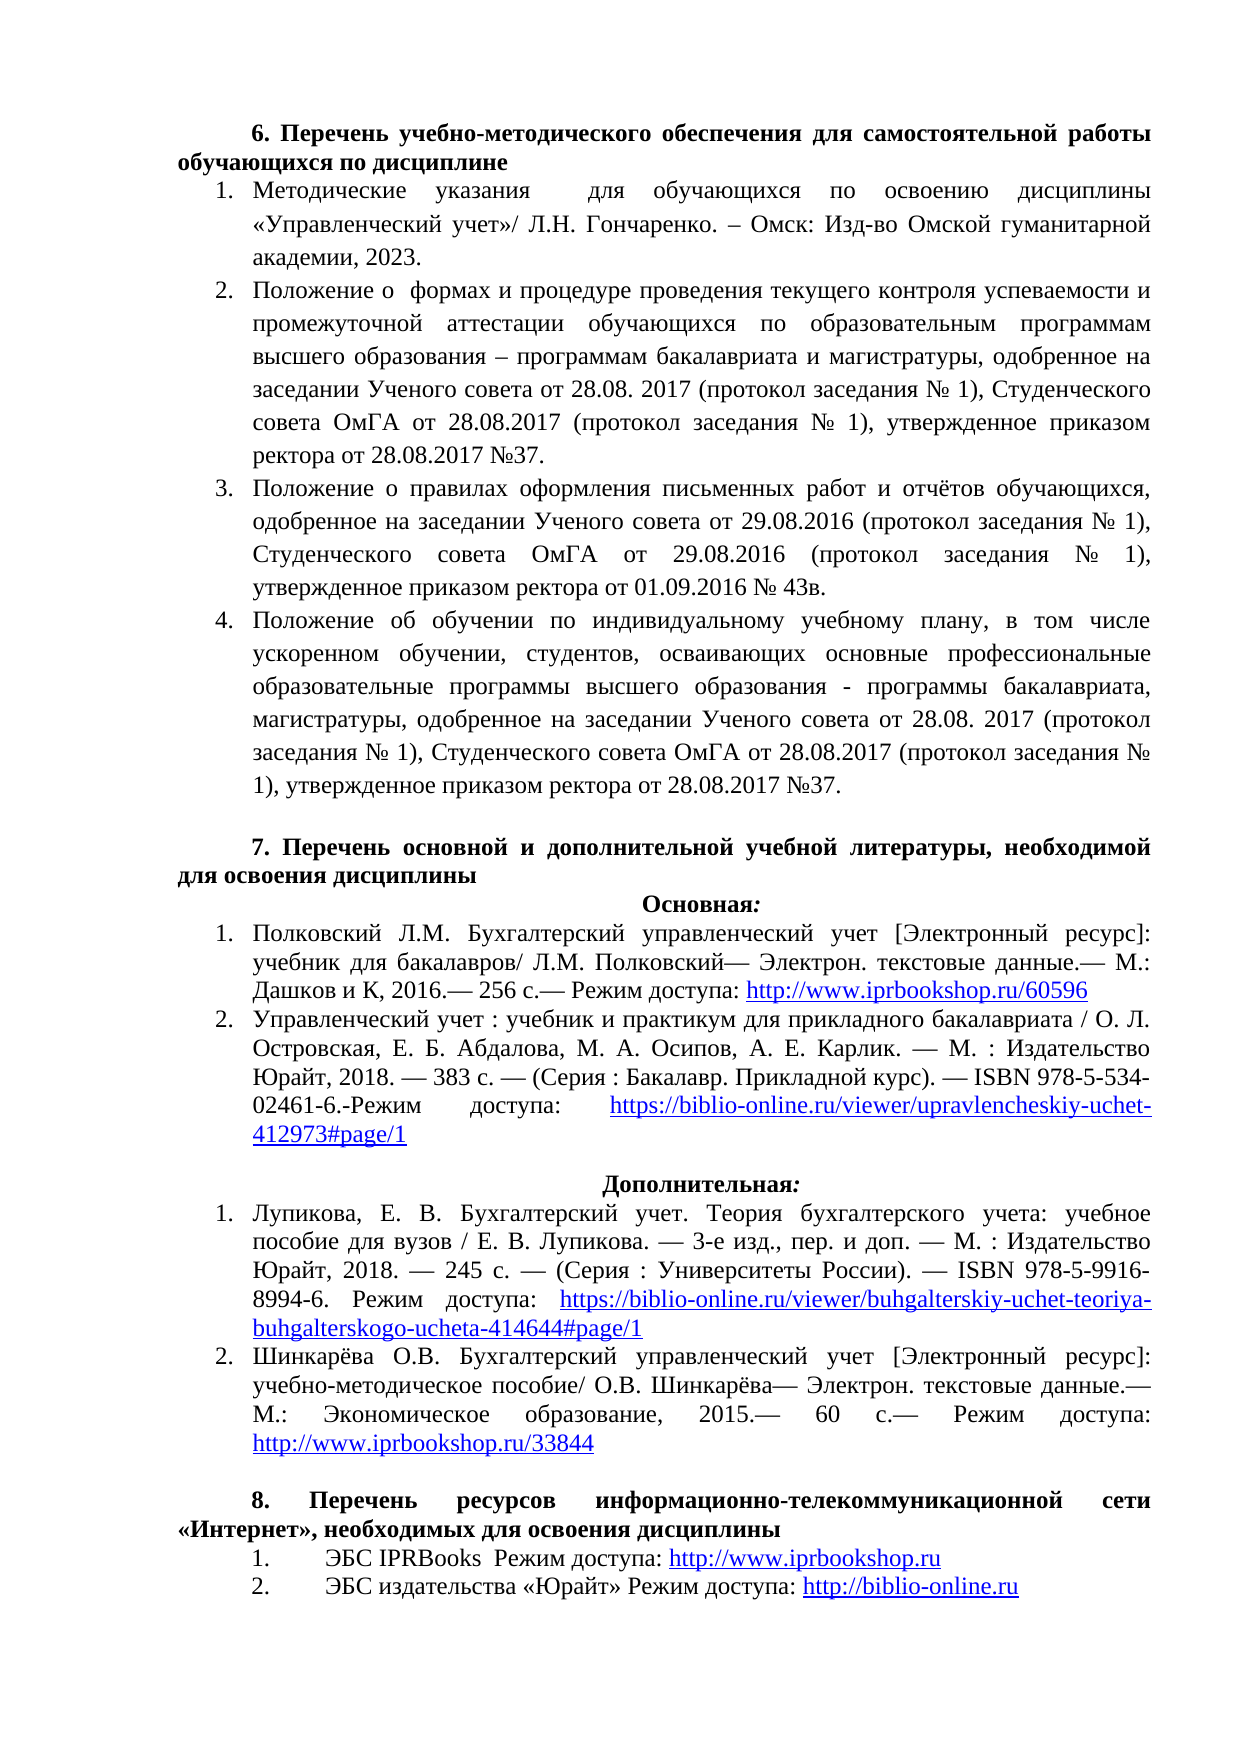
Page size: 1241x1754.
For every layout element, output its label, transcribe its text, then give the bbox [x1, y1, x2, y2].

list ЭБС издательства «Юрайт» Режим доступа: http://biblio-online.ru [177, 1571, 1152, 1600]
text Дополнительная: [251, 1169, 1152, 1198]
list Методические указания для обучающихся по освоению дисциплины «Управленческий учет»/ Л.Н. Гончаренко. – Омск: Изд-во Омской гуманитарной академии, 2023. [215, 176, 1152, 270]
list Управленческий учет : учебник и практикум для прикладного бакалавриата / О. Л. Островская, Е. Б. Абдалова, М. А. Осипов, А. Е. Карлик. — М. : Издательство Юрайт, 2018. — 383 с. — (Серия : Бакалавр. Прикладной курс). — ISBN 978-5-534-02461-6.-Режим доступа: https://biblio-online.ru/viewer/upravlencheskiy-uchet-412973#page/1 [215, 1004, 1152, 1148]
list Полковский Л.М. Бухгалтерский управленческий учет [Электронный ресурс]: учебник для бакалавров/ Л.М. Полковский— Электрон. текстовые данные.— М.: Дашков и К, 2016.— 256 c.— Режим доступа: http://www.iprbookshop.ru/60596 [215, 918, 1152, 1004]
list ЭБС IPRBooks Режим доступа: http://www.iprbookshop.ru [177, 1543, 1152, 1571]
list Положение об обучении по индивидуальному учебному плану, в том числе ускоренном обучении, студентов, осваивающих основные профессиональные образовательные программы высшего образования - программы бакалавриата, магистратуры, одобренное на заседании Ученого совета от 28.08. 2017 (протокол заседания № 1), Студенческого совета ОмГА от 28.08.2017 (протокол заседания № 1), утвержденное приказом ректора от 28.08.2017 №37. [215, 605, 1152, 799]
list Лупикова, Е. В. Бухгалтерский учет. Теория бухгалтерского учета: учебное пособие для вузов / Е. В. Лупикова. — 3-е изд., пер. и доп. — М. : Издательство Юрайт, 2018. — 245 с. — (Серия : Университеты России). — ISBN 978-5-9916-8994-6. Режим доступа: https://biblio-online.ru/viewer/buhgalterskiy-uchet-teoriya-buhgalterskogo-ucheta-414644#page/1 [215, 1198, 1152, 1341]
text 6. Перечень учебно-методического обеспечения для самостоятельной работы обучающихся по дисциплине [177, 118, 1152, 176]
text Основная: [177, 889, 1152, 918]
list Шинкарёва О.В. Бухгалтерский управленческий учет [Электронный ресурс]: учебно-методическое пособие/ О.В. Шинкарёва— Электрон. текстовые данные.— М.: Экономическое образование, 2015.— 60 c.— Режим доступа: http://www.iprbookshop.ru/33844 [215, 1341, 1152, 1456]
list Положение о формах и процедуре проведения текущего контроля успеваемости и промежуточной аттестации обучающихся по образовательным программам высшего образования – программам бакалавриата и магистратуры, одобренное на заседании Ученого совета от 28.08. 2017 (протокол заседания № 1), Студенческого совета ОмГА от 28.08.2017 (протокол заседания № 1), утвержденное приказом ректора от 28.08.2017 №37. [215, 275, 1152, 468]
list Положение о правилах оформления письменных работ и отчётов обучающихся, одобренное на заседании Ученого совета от 29.08.2016 (протокол заседания № 1), Студенческого совета ОмГА от 29.08.2016 (протокол заседания № 1), утвержденное приказом ректора от 01.09.2016 № 43в. [215, 473, 1152, 601]
text 8. Перечень ресурсов информационно-телекоммуникационной сети «Интернет», необходимых для освоения дисциплины [177, 1485, 1152, 1543]
text 7. Перечень основной и дополнительной учебной литературы, необходимой для освоения дисциплины [177, 832, 1152, 889]
